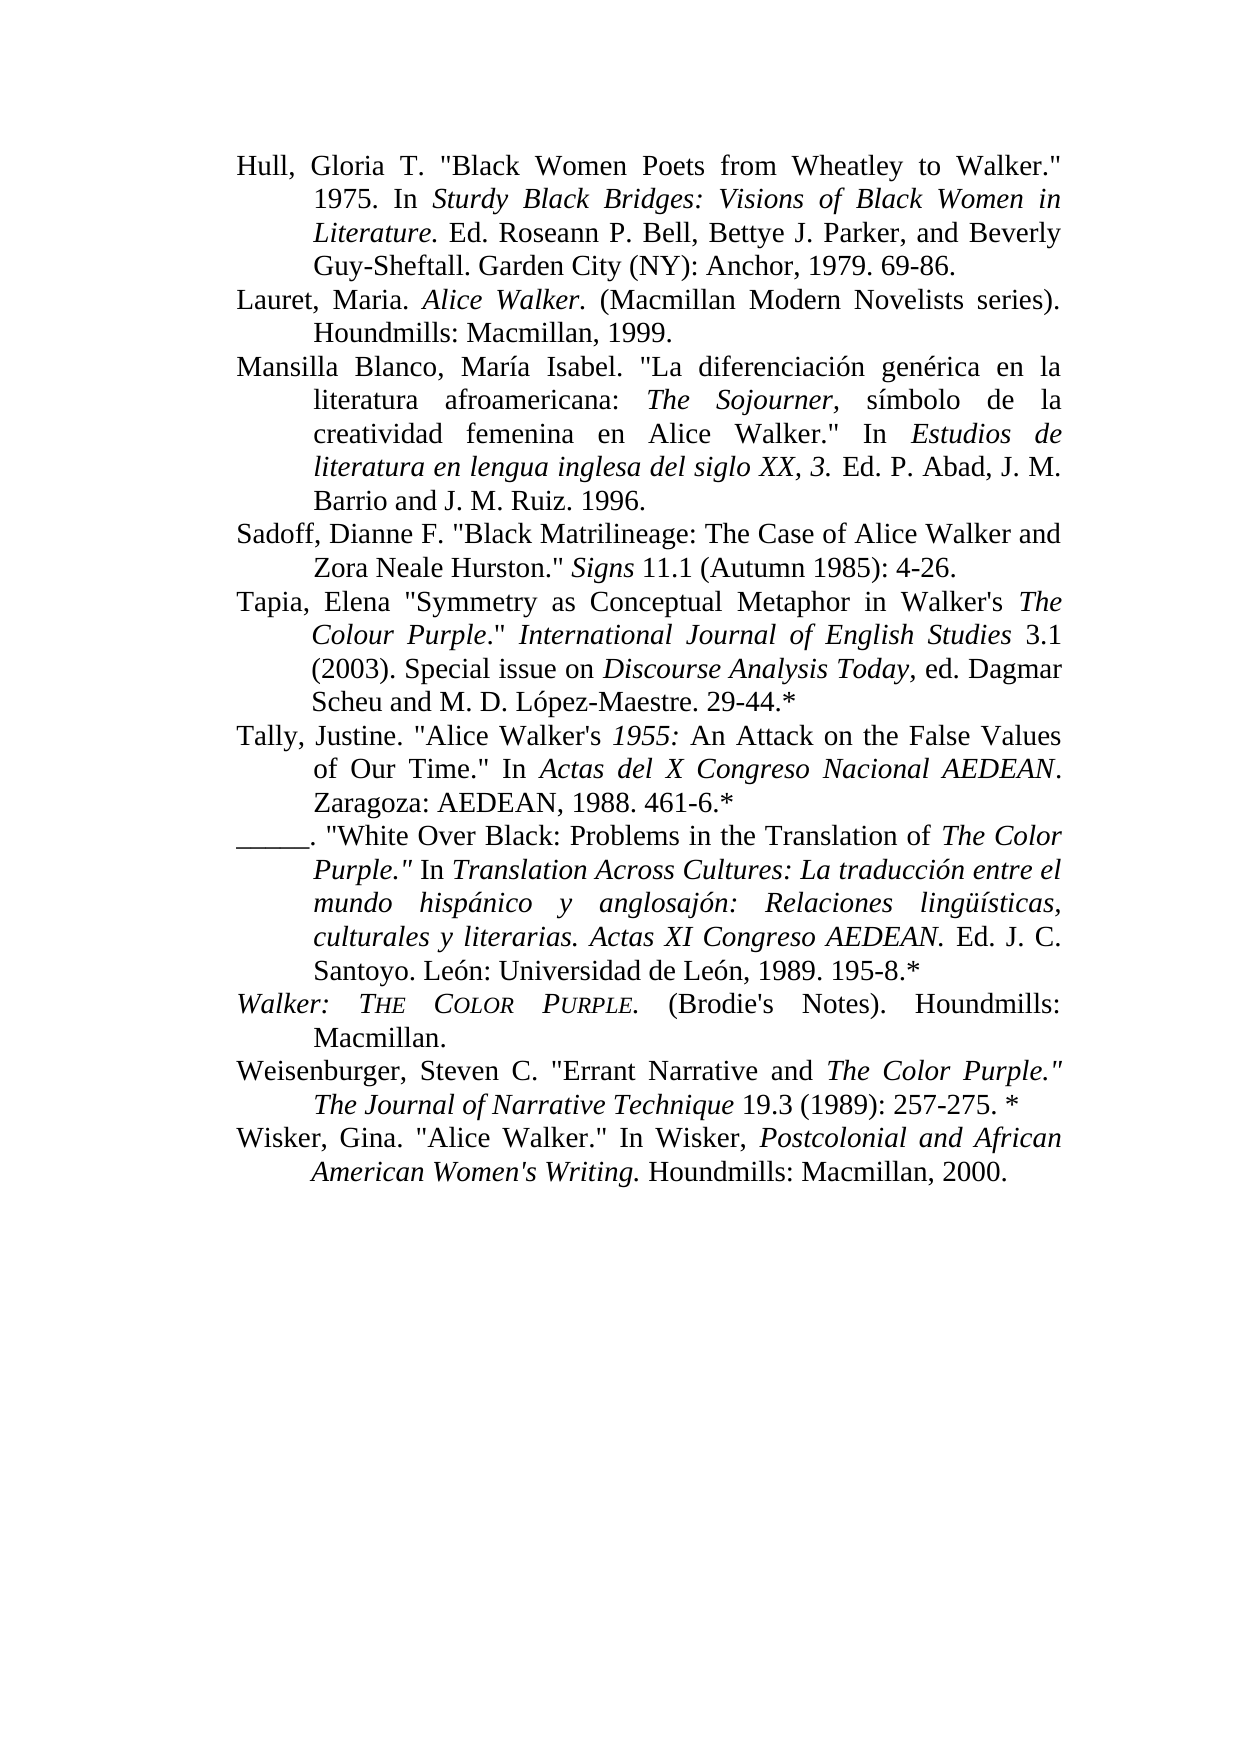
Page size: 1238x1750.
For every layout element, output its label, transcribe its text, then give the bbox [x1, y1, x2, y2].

text Wisker, Gina. "Alice Walker." In Wisker, Postcolonial and African American Women's Writing. Houndmills: Macmillan, 2000. [236, 1120, 1062, 1187]
text Lauret, Maria. Alice Walker. (Macmillan Modern Novelists series). Houndmills: Macmillan, 1999. [236, 282, 1061, 349]
text _____. "White Over Black: Problems in the Translation of The Color Purple." In Translation Across Cultures: La traducción entre el mundo hispánico y anglosajón: Relaciones lingüísticas, culturales y literarias. Actas XI Congreso AEDEAN. Ed. J. C. Santoyo. León: Universidad de León, 1989. 195-8.* [236, 818, 1062, 986]
text Weisenburger, Steven C. "Errant Narrative and The Color Purple." The Journal of Narrative Technique 19.3 (1989): 257-275. * [236, 1053, 1062, 1120]
text Hull, Gloria T. "Black Women Poets from Wheatley to Walker." 1975. In Sturdy Black Bridges: Visions of Black Women in Literature. Ed. Roseann P. Bell, Bettye J. Parker, and Beverly Guy-Sheftall. Garden City (NY): Anchor, 1979. 69-86. [236, 148, 1062, 282]
text Sadoff, Dianne F. "Black Matrilineage: The Case of Alice Walker and Zora Neale Hurston." Signs 11.1 (Autumn 1985): 4-26. [236, 517, 1062, 584]
text Tally, Justine. "Alice Walker's 1955: An Attack on the False Values of Our Time." In Actas del X Congreso Nacional AEDEAN. Zaragoza: AEDEAN, 1988. 461-6.* [236, 718, 1062, 818]
text Tapia, Elena "Symmetry as Conceptual Metaphor in Walker's The Colour Purple." International Journal of English Studies 3.1 (2003). Special issue on Discourse Analysis Today, ed. Dagmar Scheu and M. D. López-Maestre. 29-44.* [236, 584, 1062, 718]
text Mansilla Blanco, María Isabel. "La diferenciación genérica en la literatura afroamericana: The Sojourner, símbolo de la creatividad femenina en Alice Walker." In Estudios de literatura en lengua inglesa del siglo XX, 3. Ed. P. Abad, J. M. Barrio and J. M. Ruiz. 1996. [236, 349, 1062, 517]
text Walker: The Color Purple. (Brodie's Notes). Houndmills: Macmillan. [236, 986, 1061, 1053]
